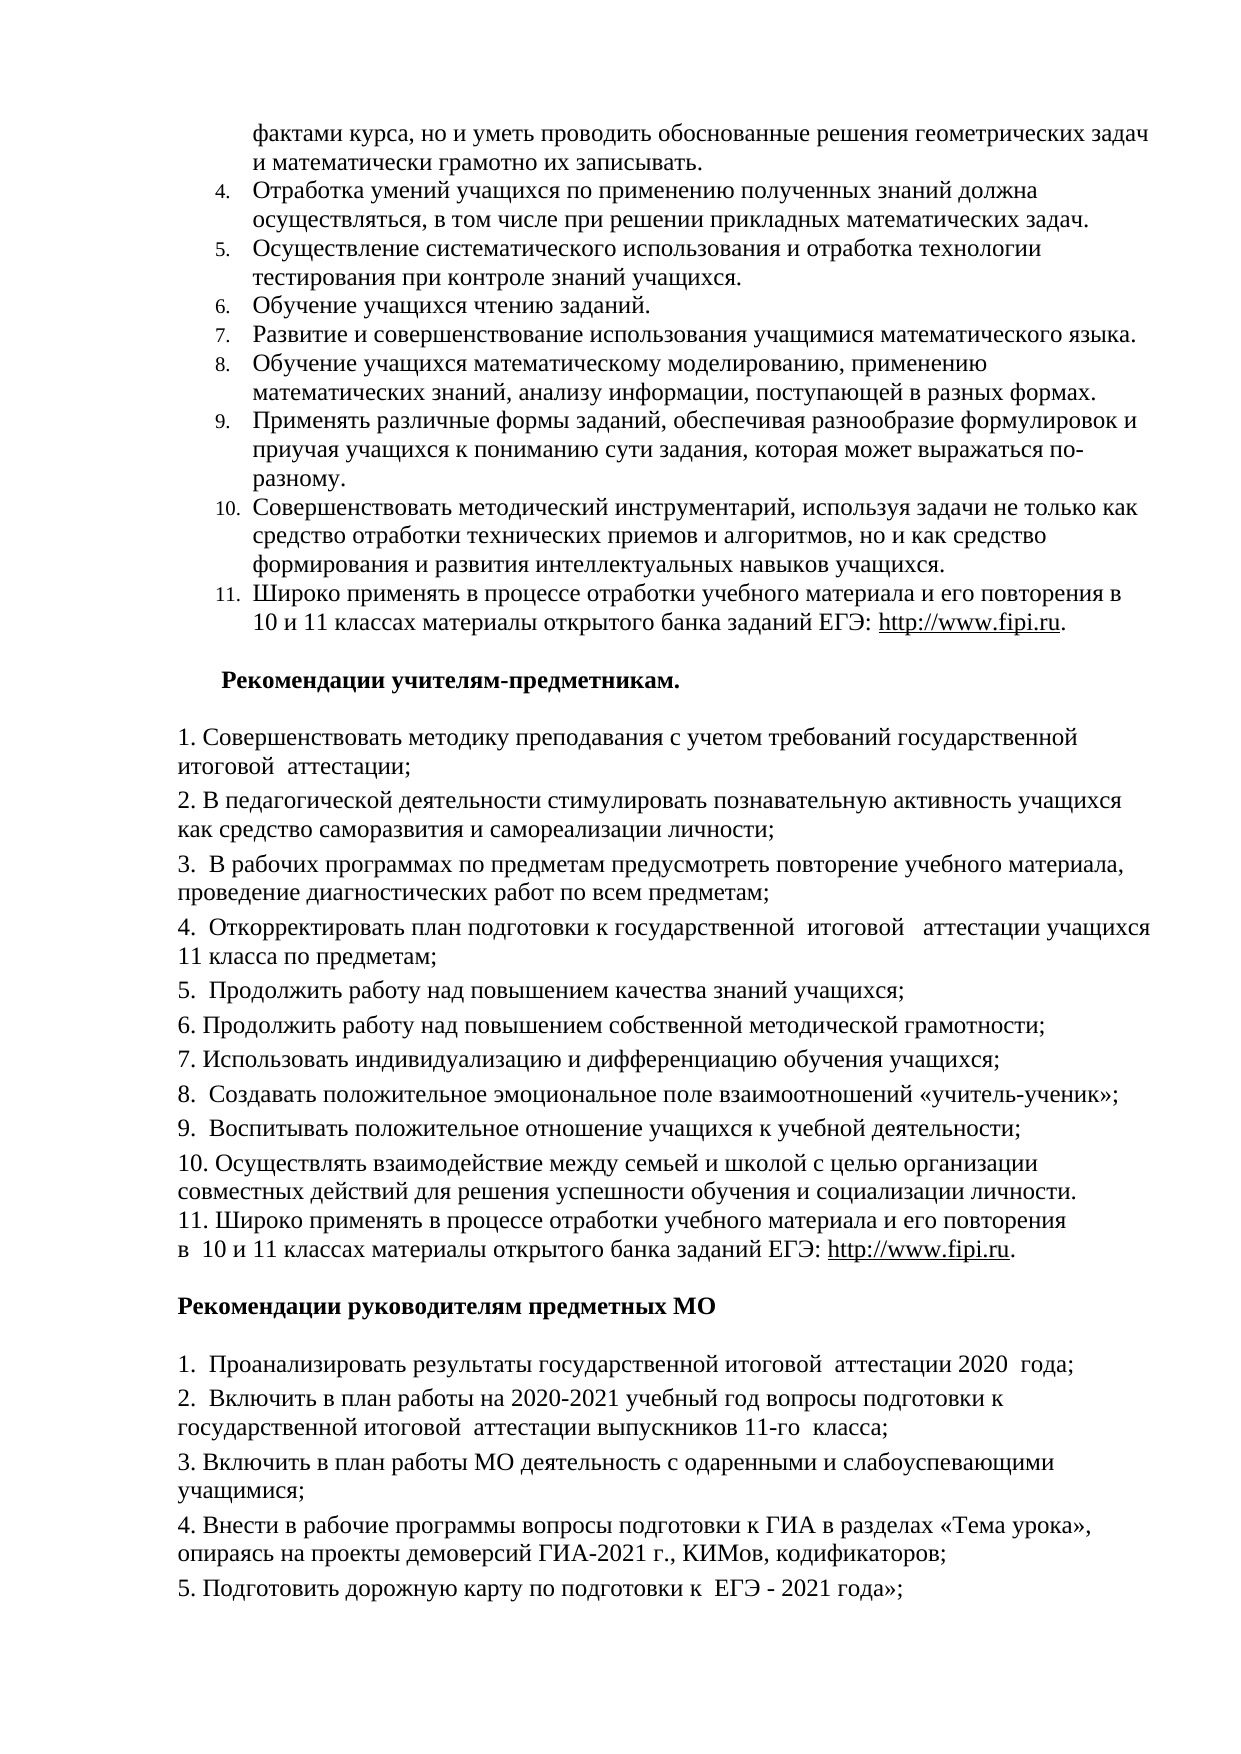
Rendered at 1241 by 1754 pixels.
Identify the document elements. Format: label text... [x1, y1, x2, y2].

text 6. Продолжить работу над повышением собственной методической грамотности; [177, 1010, 1152, 1038]
text Рекомендации руководителям предметных МО [177, 1291, 1152, 1320]
text 5. Подготовить дорожную карту по подготовки к ЕГЭ - 2021 года»; [177, 1573, 1152, 1602]
text 4. Внести в рабочие программы вопросы подготовки к ГИА в разделах «Тема урока», опираясь на проекты демоверсий ГИА-2021 г., КИМов, кодификаторов; [177, 1510, 1152, 1567]
list Отработка умений учащихся по применению полученных знаний должна осуществляться, в том числе при решении прикладных математических задач. [215, 176, 1152, 233]
text 9. Воспитывать положительное отношение учащихся к учебной деятельности; [177, 1113, 1152, 1142]
text 1. Проанализировать результаты государственной итоговой аттестации 2020 года; [177, 1349, 1152, 1378]
text 4. Откорректировать план подготовки к государственной итоговой аттестации учащихся 11 класса по предметам; [177, 912, 1152, 969]
list Применять различные формы заданий, обеспечивая разнообразие формулировок и приучая учащихся к пониманию сути задания, которая может выражаться по-разному. [215, 406, 1152, 492]
text 7. Использовать индивидуализацию и дифференциацию обучения учащихся; [177, 1044, 1152, 1073]
list Осуществление систематического использования и отработка технологии тестирования при контроле знаний учащихся. [215, 233, 1152, 291]
text 3. В рабочих программах по предметам предусмотреть повторение учебного материала, проведение диагностических работ по всем предметам; [177, 849, 1152, 906]
text 11. Широко применять в процессе отработки учебного материала и его повторения в 10 и 11 классах материалы открытого банка заданий ЕГЭ: http://www.fipi.ru. [177, 1205, 1152, 1263]
text 3. Включить в план работы МО деятельность с одаренными и слабоуспевающими учащимися; [177, 1447, 1152, 1504]
text 1. Совершенствовать методику преподавания с учетом требований государственной итоговой аттестации; [177, 722, 1152, 780]
text 10. Осуществлять взаимодействие между семьей и школой с целью организации совместных действий для решения успешности обучения и социализации личности. [177, 1148, 1152, 1205]
list Развитие и совершенствование использования учащимися математического языка. [215, 319, 1152, 348]
text Рекомендации учителям-предметникам. [177, 665, 1152, 693]
list Совершенствовать методический инструментарий, используя задачи не только как средство отработки технических приемов и алгоритмов, но и как средство формирования и развития интеллектуальных навыков учащихся. [215, 492, 1152, 578]
list Обучение учащихся чтению заданий. [215, 291, 1152, 319]
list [215, 118, 1152, 176]
text 8. Создавать положительное эмоциональное поле взаимоотношений «учитель-ученик»; [177, 1079, 1152, 1107]
list Обучение учащихся математическому моделированию, применению математических знаний, анализу информации, поступающей в разных формах. [215, 348, 1152, 406]
text 5. Продолжить работу над повышением качества знаний учащихся; [177, 975, 1152, 1004]
list Широко применять в процессе отработки учебного материала и его повторения в 10 и 11 классах материалы открытого банка заданий ЕГЭ: http://www.fipi.ru. [215, 578, 1152, 636]
text 2. В педагогической деятельности стимулировать познавательную активность учащихся как средство саморазвития и самореализации личности; [177, 786, 1152, 843]
text 2. Включить в план работы на 2020-2021 учебный год вопросы подготовки к государственной итоговой аттестации выпускников 11-го класса; [177, 1383, 1152, 1441]
